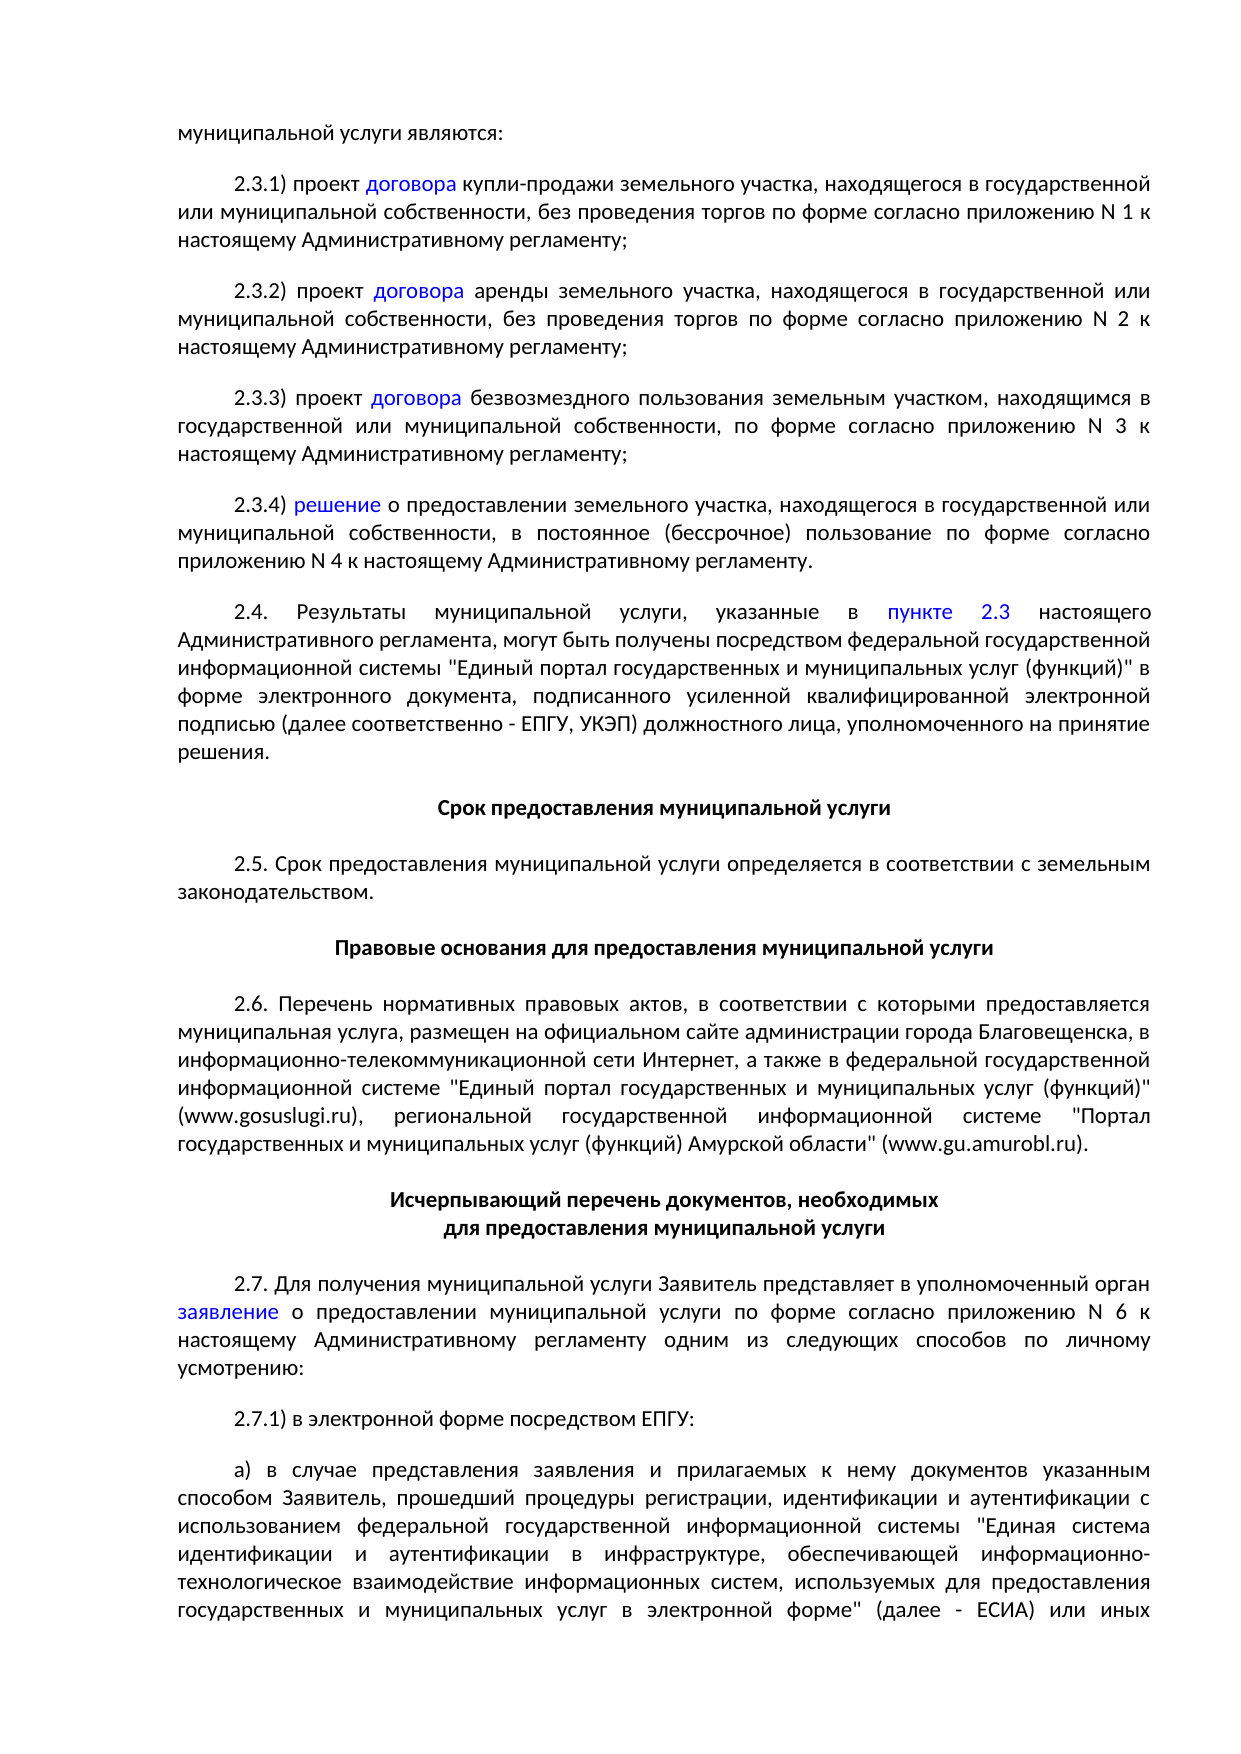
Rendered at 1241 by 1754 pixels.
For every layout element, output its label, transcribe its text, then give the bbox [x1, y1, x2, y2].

title для предоставления муниципальной услуги [177, 1213, 1152, 1241]
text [177, 118, 1152, 146]
text 2.3.1) проект договора купли-продажи земельного участка, находящегося в государственной или муниципальной собственности, без проведения торгов по форме согласно приложению N 1 к настоящему Административному регламенту; [177, 169, 1152, 253]
text 2.4. Результаты муниципальной услуги, указанные в пункте 2.3 настоящего Административного регламента, могут быть получены посредством федеральной государственной информационной системы "Единый портал государственных и муниципальных услуг (функций)" в форме электронного документа, подписанного усиленной квалифицированной электронной подписью (далее соответственно - ЕПГУ, УКЭП) должностного лица, уполномоченного на принятие решения. [177, 597, 1152, 765]
text 2.5. Срок предоставления муниципальной услуги определяется в соответствии с земельным законодательством. [177, 849, 1152, 905]
text 2.6. Перечень нормативных правовых актов, в соответствии с которыми предоставляется муниципальная услуга, размещен на официальном сайте администрации города Благовещенска, в информационно-телекоммуникационной сети Интернет, а также в федеральной государственной информационной системе "Единый портал государственных и муниципальных услуг (функций)" (www.gosuslugi.ru), региональной государственной информационной системе "Портал государственных и муниципальных услуг (функций) Амурской области" (www.gu.amurobl.ru). [177, 989, 1152, 1157]
text 2.7.1) в электронной форме посредством ЕПГУ: [177, 1404, 1152, 1432]
title Правовые основания для предоставления муниципальной услуги [177, 933, 1152, 961]
text 2.3.4) решение о предоставлении земельного участка, находящегося в государственной или муниципальной собственности, в постоянное (бессрочное) пользование по форме согласно приложению N 4 к настоящему Административному регламенту. [177, 490, 1152, 574]
text 2.3.3) проект договора безвозмездного пользования земельным участком, находящимся в государственной или муниципальной собственности, по форме согласно приложению N 3 к настоящему Административному регламенту; [177, 383, 1152, 467]
title Срок предоставления муниципальной услуги [177, 793, 1152, 821]
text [177, 1455, 1152, 1623]
text 2.3.2) проект договора аренды земельного участка, находящегося в государственной или муниципальной собственности, без проведения торгов по форме согласно приложению N 2 к настоящему Административному регламенту; [177, 276, 1152, 360]
title Исчерпывающий перечень документов, необходимых [177, 1185, 1152, 1213]
text 2.7. Для получения муниципальной услуги Заявитель представляет в уполномоченный орган заявление о предоставлении муниципальной услуги по форме согласно приложению N 6 к настоящему Административному регламенту одним из следующих способов по личному усмотрению: [177, 1269, 1152, 1382]
